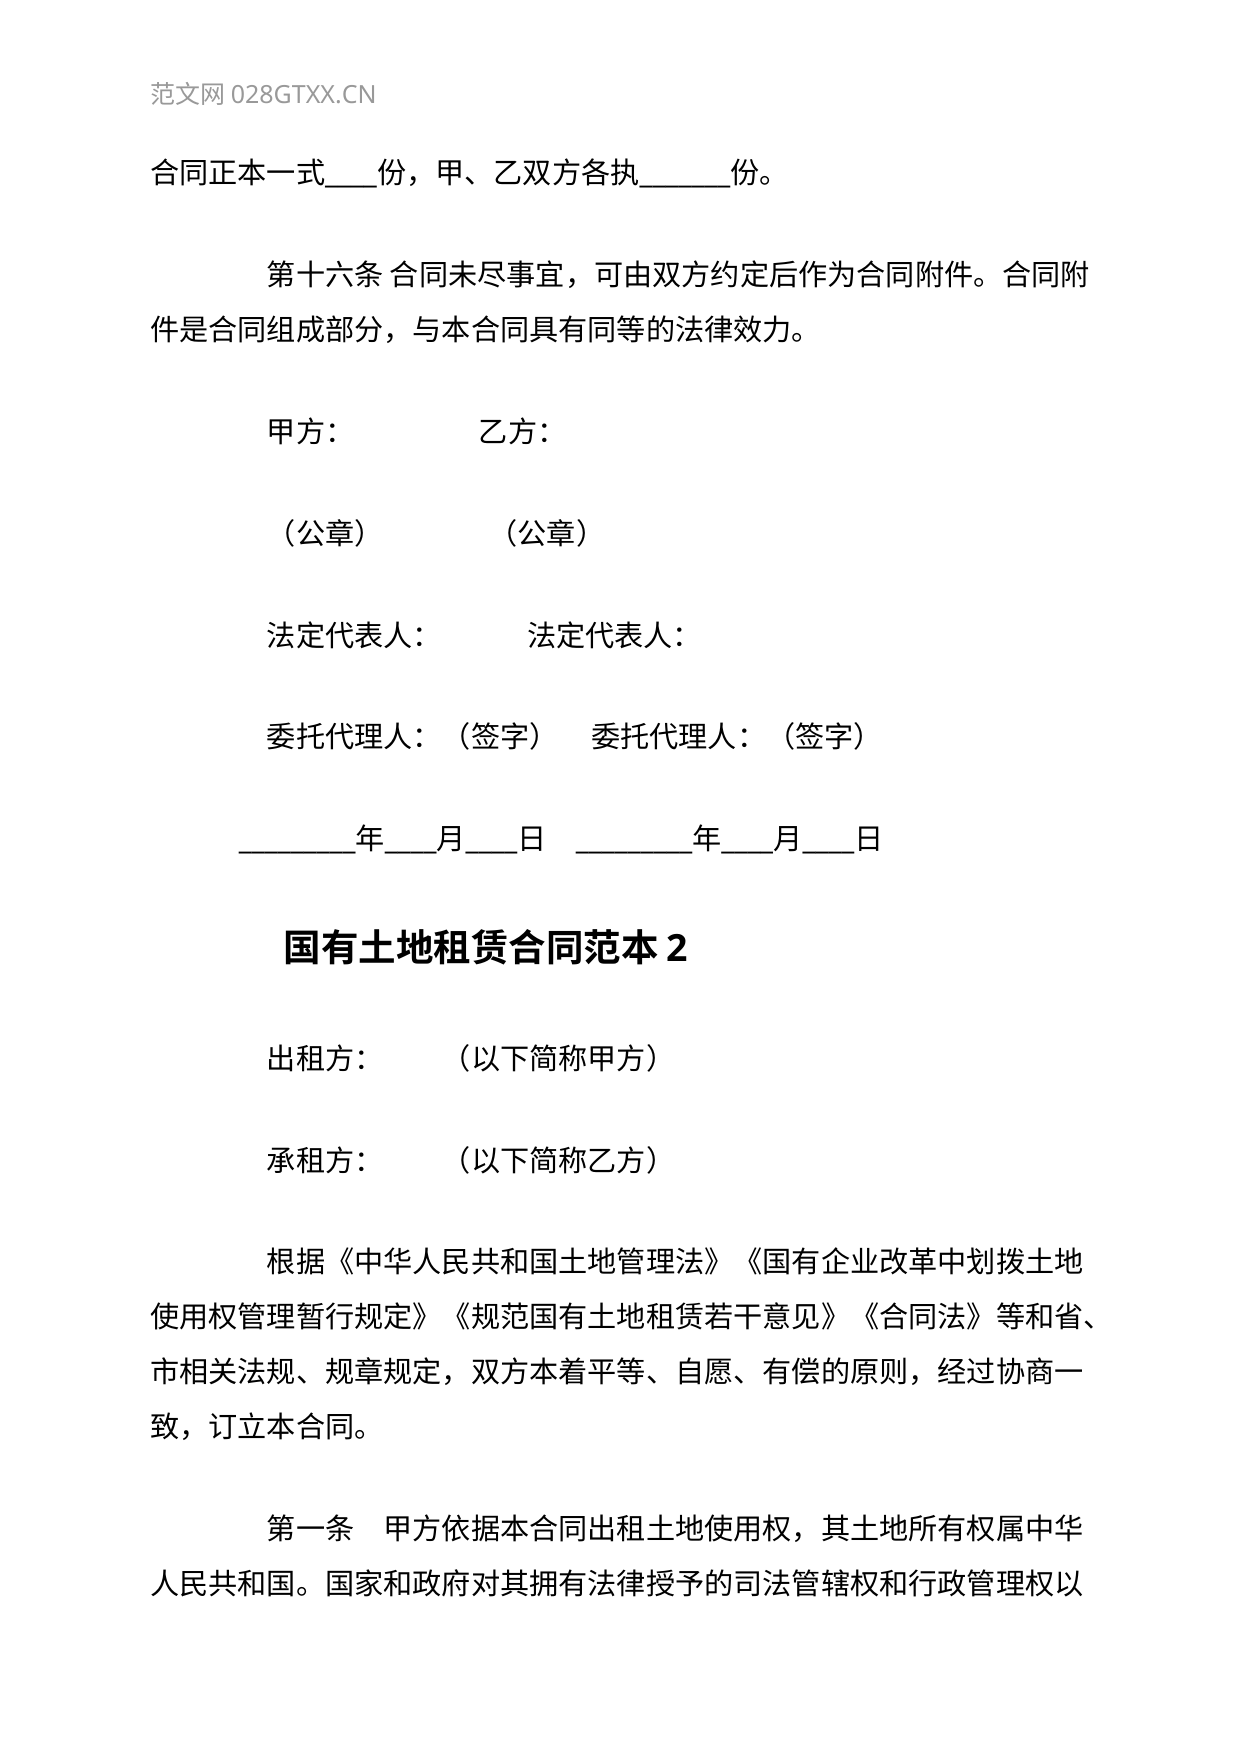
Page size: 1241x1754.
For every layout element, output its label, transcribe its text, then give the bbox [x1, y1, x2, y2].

text _________年____月____日 _________年____月____日 [150, 816, 1090, 858]
text 出租方： （以下简称甲方） [150, 1035, 1090, 1078]
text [150, 1505, 1090, 1602]
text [150, 150, 1090, 192]
text （公章） （公章） [150, 510, 1090, 553]
text 甲方： 乙方： [150, 409, 1090, 451]
text 承租方： （以下简称乙方） [150, 1137, 1090, 1179]
text 委托代理人：（签字） 委托代理人：（签字） [150, 714, 1090, 756]
text 第十六条 合同未尽事宜，可由双方约定后作为合同附件。合同附件是合同组成部分，与本合同具有同等的法律效力。 [150, 252, 1090, 349]
text 根据《中华人民共和国土地管理法》《国有企业改革中划拨土地使用权管理暂行规定》《规范国有土地租赁若干意见》《合同法》等和省、市相关法规、规章规定，双方本着平等、自愿、有偿的原则，经过协商一致，订立本合同。 [150, 1239, 1090, 1446]
text 法定代表人： 法定代表人： [150, 612, 1090, 654]
text 国有土地租赁合同范本2 [150, 918, 1090, 972]
